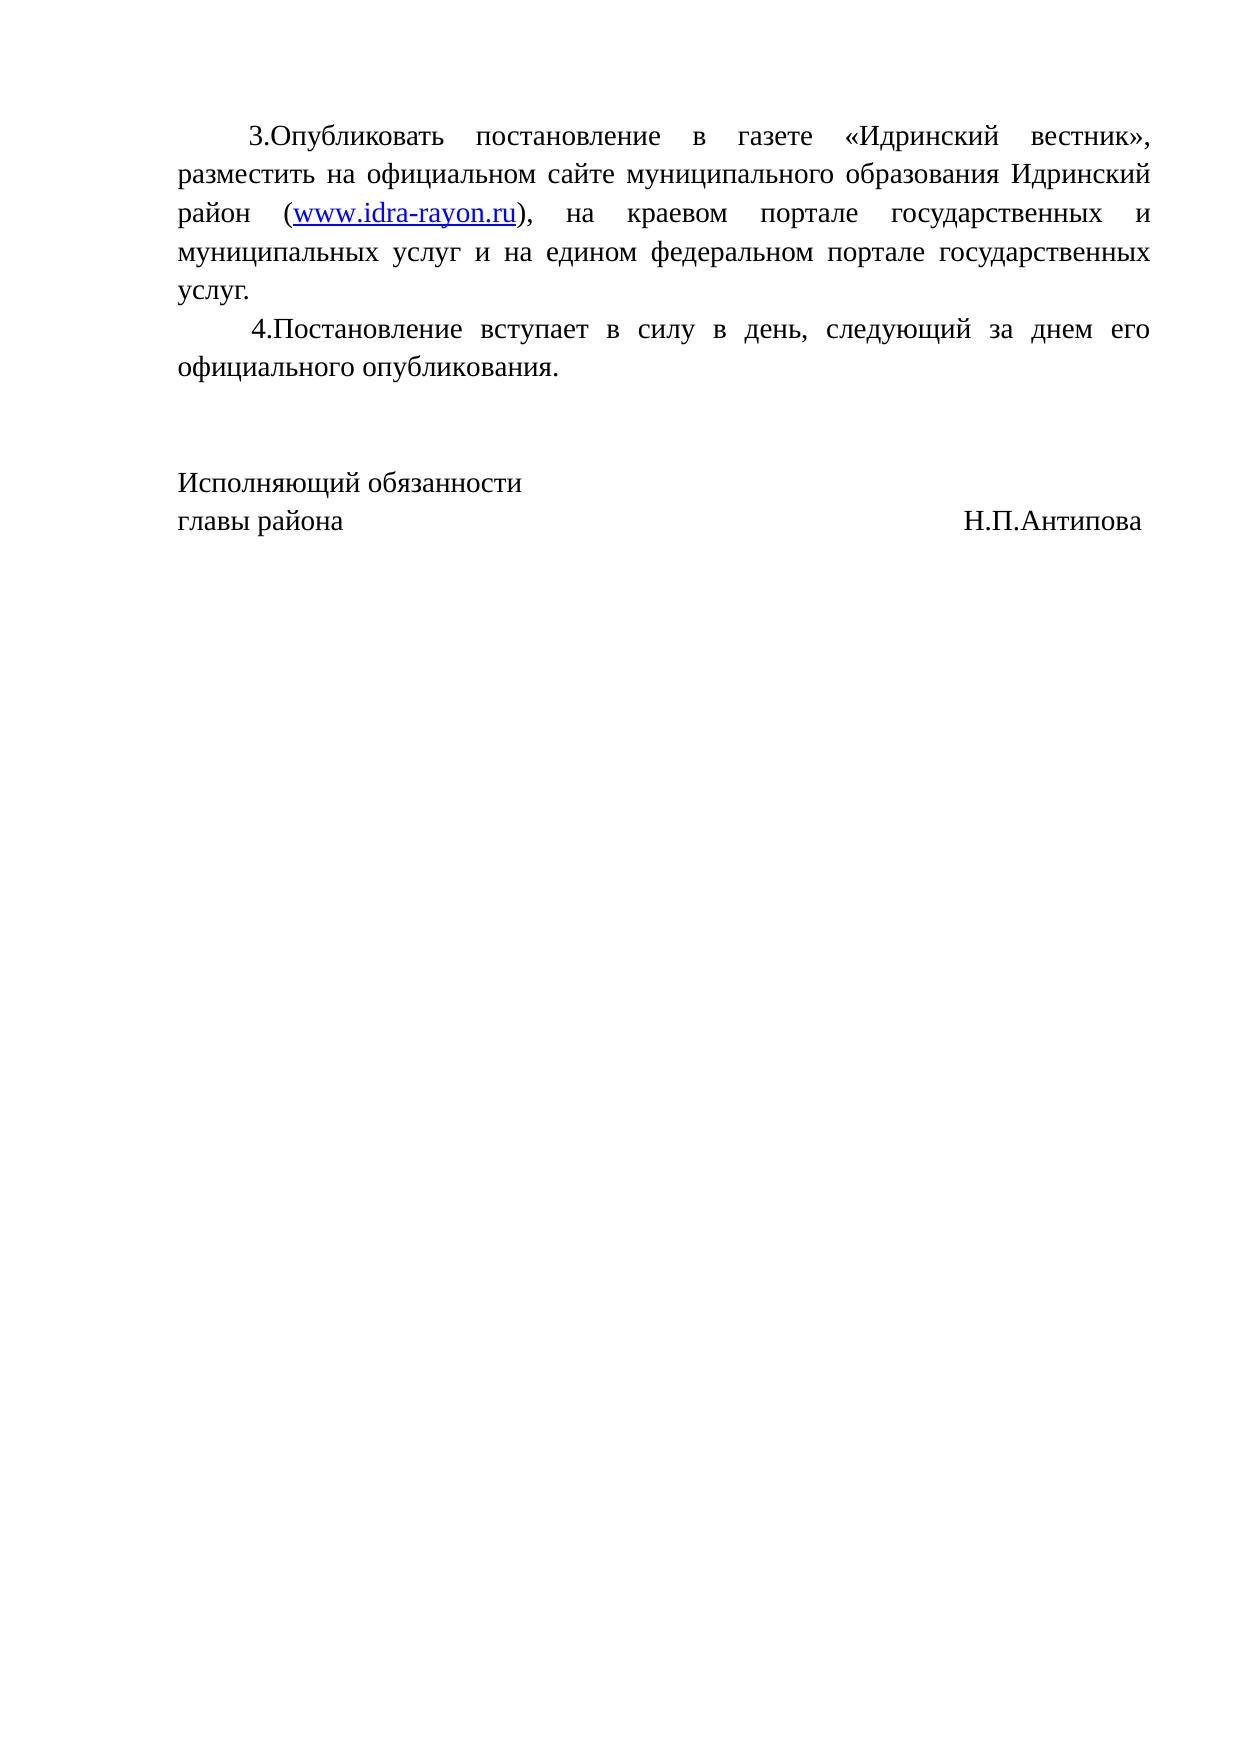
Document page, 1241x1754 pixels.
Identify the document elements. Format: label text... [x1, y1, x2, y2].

text Исполняющий обязанности [177, 465, 1152, 498]
text 3.Опубликовать постановление в газете «Идринский вестник», разместить на официальном сайте муниципального образования Идринский район (www.idra-rayon.ru), на краевом портале государственных и муниципальных услуг и на едином федеральном портале государственных услуг. [177, 118, 1152, 306]
text главы района Н.П.Антипова [177, 503, 1152, 537]
text 4.Постановление вступает в силу в день, следующий за днем его официального опубликования. [177, 311, 1152, 383]
